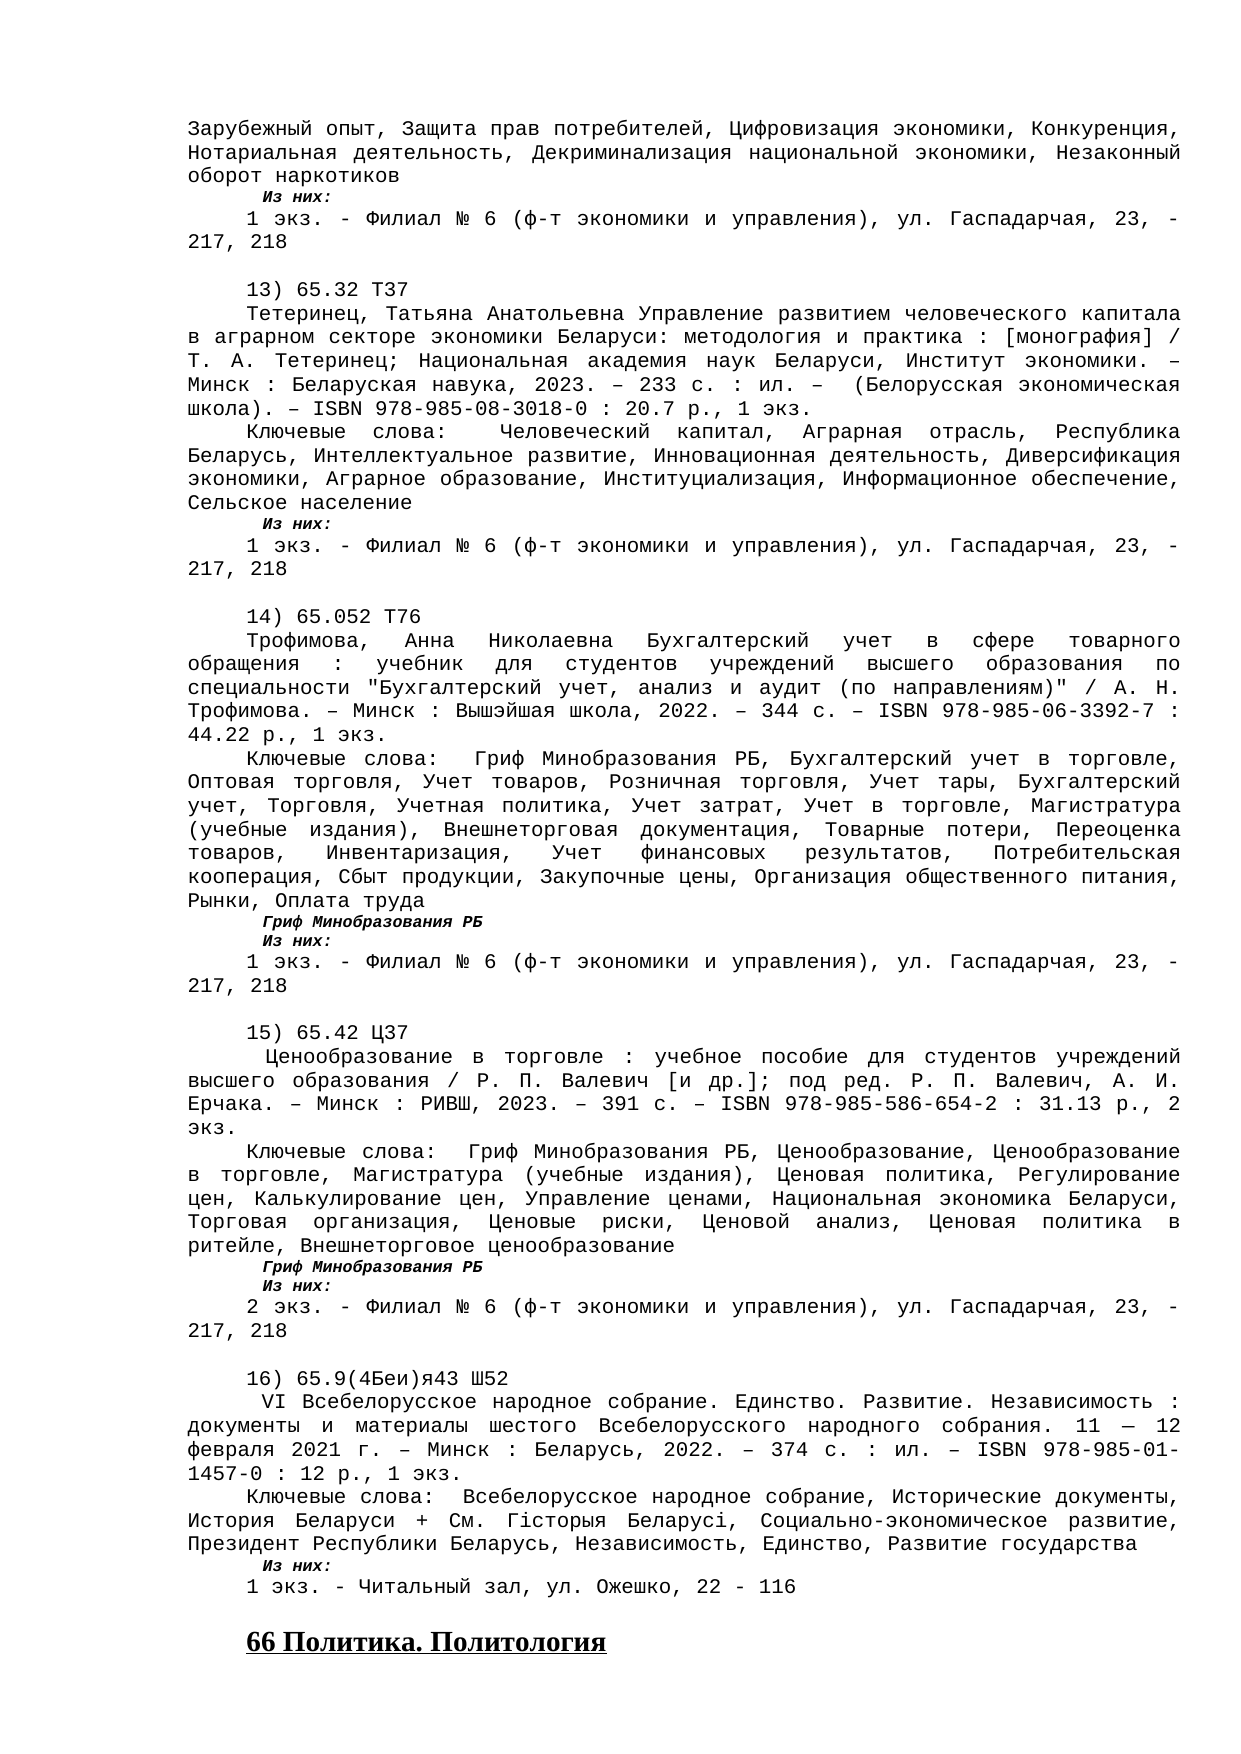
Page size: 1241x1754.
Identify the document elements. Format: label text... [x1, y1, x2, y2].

text Из них: [187, 1278, 1181, 1297]
text Из них: [187, 189, 1181, 208]
text Ключевые слова: Всебелорусское народное собрание, Исторические документы, История Беларуси + См. Гісторыя Беларусі, Социально-экономическое развитие, Президент Республики Беларусь, Независимость, Единство, Развитие государства [187, 1486, 1181, 1557]
text 13) 65.32 Т37 [187, 279, 1181, 303]
text Ключевые слова: Человеческий капитал, Аграрная отрасль, Республика Беларусь, Интеллектуальное развитие, Инновационная деятельность, Диверсификация экономики, Аграрное образование, Институциализация, Информационное обеспечение, Сельское население [187, 421, 1181, 516]
text 1 экз. - Филиал № 6 (ф-т экономики и управления), ул. Гаспадарчая, 23, - 217, 218 [187, 208, 1181, 255]
text 1 экз. - Филиал № 6 (ф-т экономики и управления), ул. Гаспадарчая, 23, - 217, 218 [187, 951, 1181, 998]
text 16) 65.9(4Беи)я43 Ш52 [187, 1368, 1181, 1392]
text 1 экз. - Читальный зал, ул. Ожешко, 22 - 116 [187, 1576, 1181, 1599]
text Из них: [187, 932, 1181, 951]
text Гриф Минобразования РБ [187, 913, 1181, 932]
text Из них: [187, 1557, 1181, 1576]
text 1 экз. - Филиал № 6 (ф-т экономики и управления), ул. Гаспадарчая, 23, - 217, 218 [187, 534, 1181, 582]
text Трофимова, Анна Николаевна Бухгалтерский учет в сфере товарного обращения : учебник для студентов учреждений высшего образования по специальности "Бухгалтерский учет, анализ и аудит (по направлениям)" / А. Н. Трофимова. – Минск : Вышэйшая школа, 2022. – 344 с. – ISBN 978-985-06-3392-7 : 44.22 р., 1 экз. [187, 629, 1181, 748]
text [187, 118, 1181, 189]
text Тетеринец, Татьяна Анатольевна Управление развитием человеческого капитала в аграрном секторе экономики Беларуси: методология и практика : [монография] / Т. А. Тетеринец; Национальная академия наук Беларуси, Институт экономики. – Минск : Беларуская навука, 2023. – 233 с. : ил. – (Белорусская экономическая школа). – ISBN 978-985-08-3018-0 : 20.7 р., 1 экз. [187, 303, 1181, 421]
text Из них: [187, 516, 1181, 534]
text VI Всебелорусское народное собрание. Единство. Развитие. Независимость : документы и материалы шестого Всебелорусского народного собрания. 11 — 12 февраля 2021 г. – Минск : Беларусь, 2022. – 374 с. : ил. – ISBN 978-985-01-1457-0 : 12 р., 1 экз. [187, 1392, 1181, 1486]
text Ценообразование в торговле : учебное пособие для студентов учреждений высшего образования / Р. П. Валевич [и др.]; под ред. Р. П. Валевич, А. И. Ерчака. – Минск : РИВШ, 2023. – 391 с. – ISBN 978-985-586-654-2 : 31.13 р., 2 экз. [187, 1046, 1181, 1141]
text Ключевые слова: Гриф Минобразования РБ, Ценообразование, Ценообразование в торговле, Магистратура (учебные издания), Ценовая политика, Регулирование цен, Калькулирование цен, Управление ценами, Национальная экономика Беларуси, Торговая организация, Ценовые риски, Ценовой анализ, Ценовая политика в ритейле, Внешнеторговое ценообразование [187, 1141, 1181, 1259]
text 2 экз. - Филиал № 6 (ф-т экономики и управления), ул. Гаспадарчая, 23, - 217, 218 [187, 1297, 1181, 1344]
text 66 Политика. Политология [246, 1624, 1181, 1657]
text Ключевые слова: Гриф Минобразования РБ, Бухгалтерский учет в торговле, Оптовая торговля, Учет товаров, Розничная торговля, Учет тары, Бухгалтерский учет, Торговля, Учетная политика, Учет затрат, Учет в торговле, Магистратура (учебные издания), Внешнеторговая документация, Товарные потери, Переоценка товаров, Инвентаризация, Учет финансовых результатов, Потребительская кооперация, Сбыт продукции, Закупочные цены, Организация общественного питания, Рынки, Оплата труда [187, 748, 1181, 913]
text 15) 65.42 Ц37 [187, 1022, 1181, 1046]
text Гриф Минобразования РБ [187, 1259, 1181, 1278]
text 14) 65.052 Т76 [187, 606, 1181, 629]
